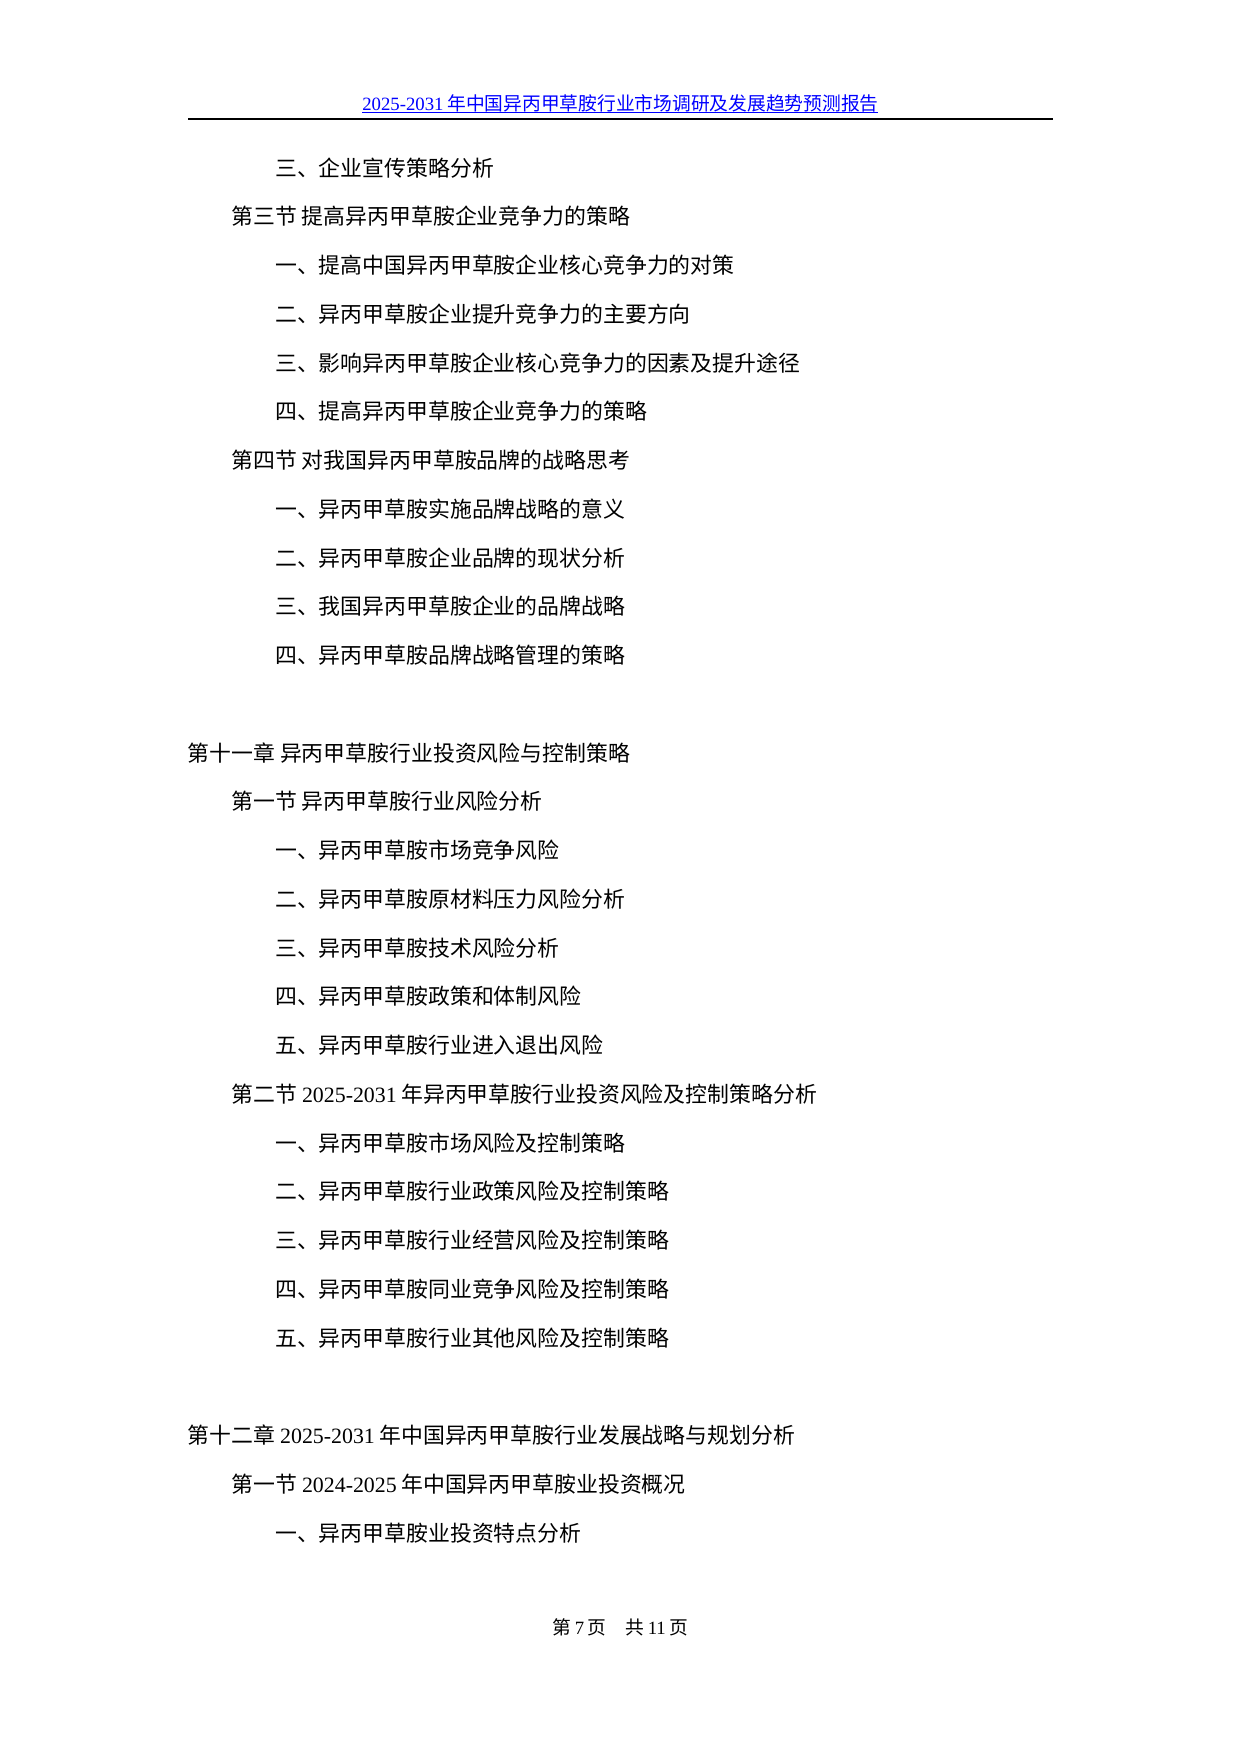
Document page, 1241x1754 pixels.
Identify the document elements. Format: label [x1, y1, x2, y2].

text [187, 150, 1053, 1548]
